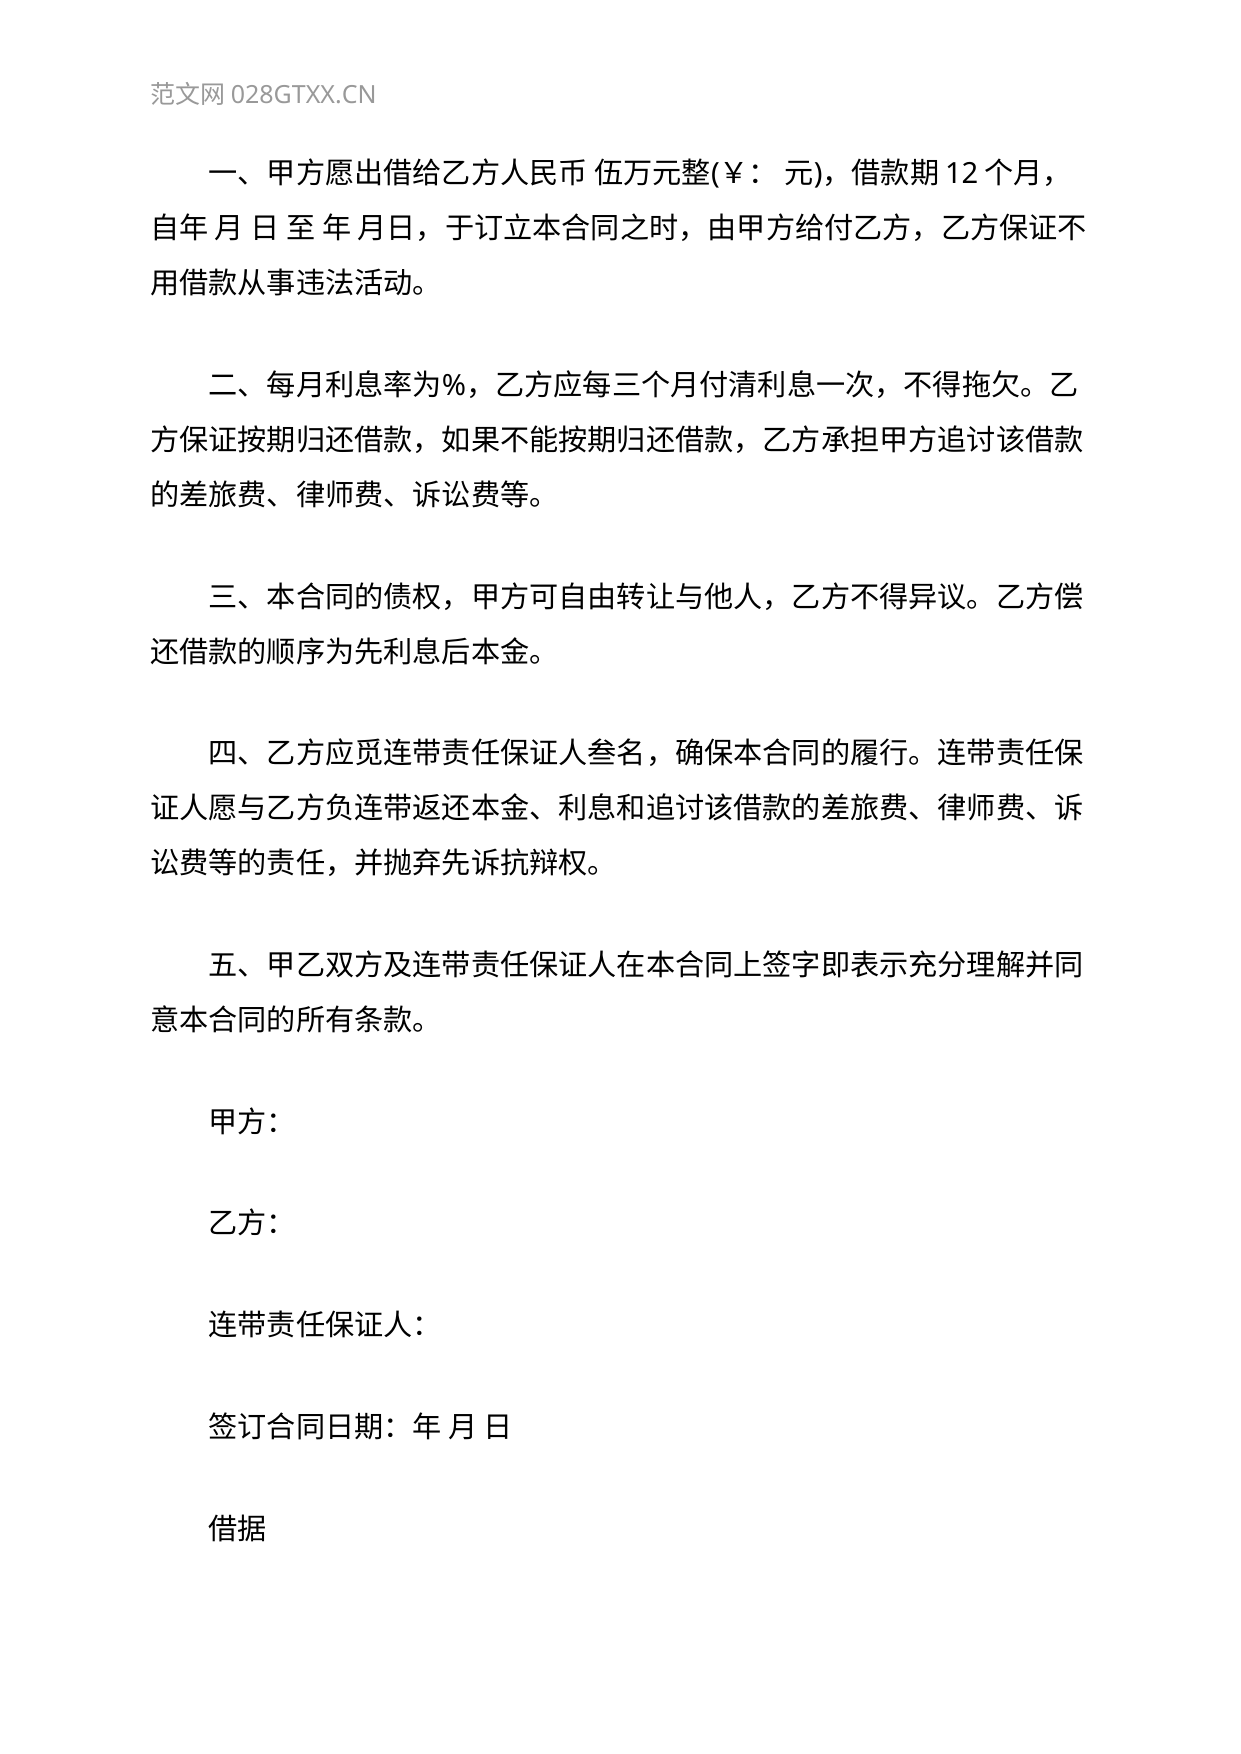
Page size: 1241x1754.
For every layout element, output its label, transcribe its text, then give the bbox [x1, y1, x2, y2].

text 签订合同日期：年 月 日 [150, 1403, 1090, 1446]
text 五、甲乙双方及连带责任保证人在本合同上签字即表示充分理解并同意本合同的所有条款。 [150, 942, 1090, 1039]
text 三、本合同的债权，甲方可自由转让与他人，乙方不得异议。乙方偿还借款的顺序为先利息后本金。 [150, 573, 1090, 671]
text 四、乙方应觅连带责任保证人叁名，确保本合同的履行。连带责任保证人愿与乙方负连带返还本金、利息和追讨该借款的差旅费、律师费、诉讼费等的责任，并抛弃先诉抗辩权。 [150, 730, 1090, 882]
text 连带责任保证人： [150, 1302, 1090, 1344]
text 一、甲方愿出借给乙方人民币 伍万元整(￥： 元)，借款期12个月，自年 月 日 至 年 月日，于订立本合同之时，由甲方给付乙方，乙方保证不用借款从事违法活动。 [150, 150, 1090, 302]
text 甲方： [150, 1098, 1090, 1141]
text 乙方： [150, 1200, 1090, 1242]
text 借据 [150, 1505, 1090, 1548]
text 二、每月利息率为%，乙方应每三个月付清利息一次，不得拖欠。乙方保证按期归还借款，如果不能按期归还借款，乙方承担甲方追讨该借款的差旅费、律师费、诉讼费等。 [150, 362, 1090, 514]
